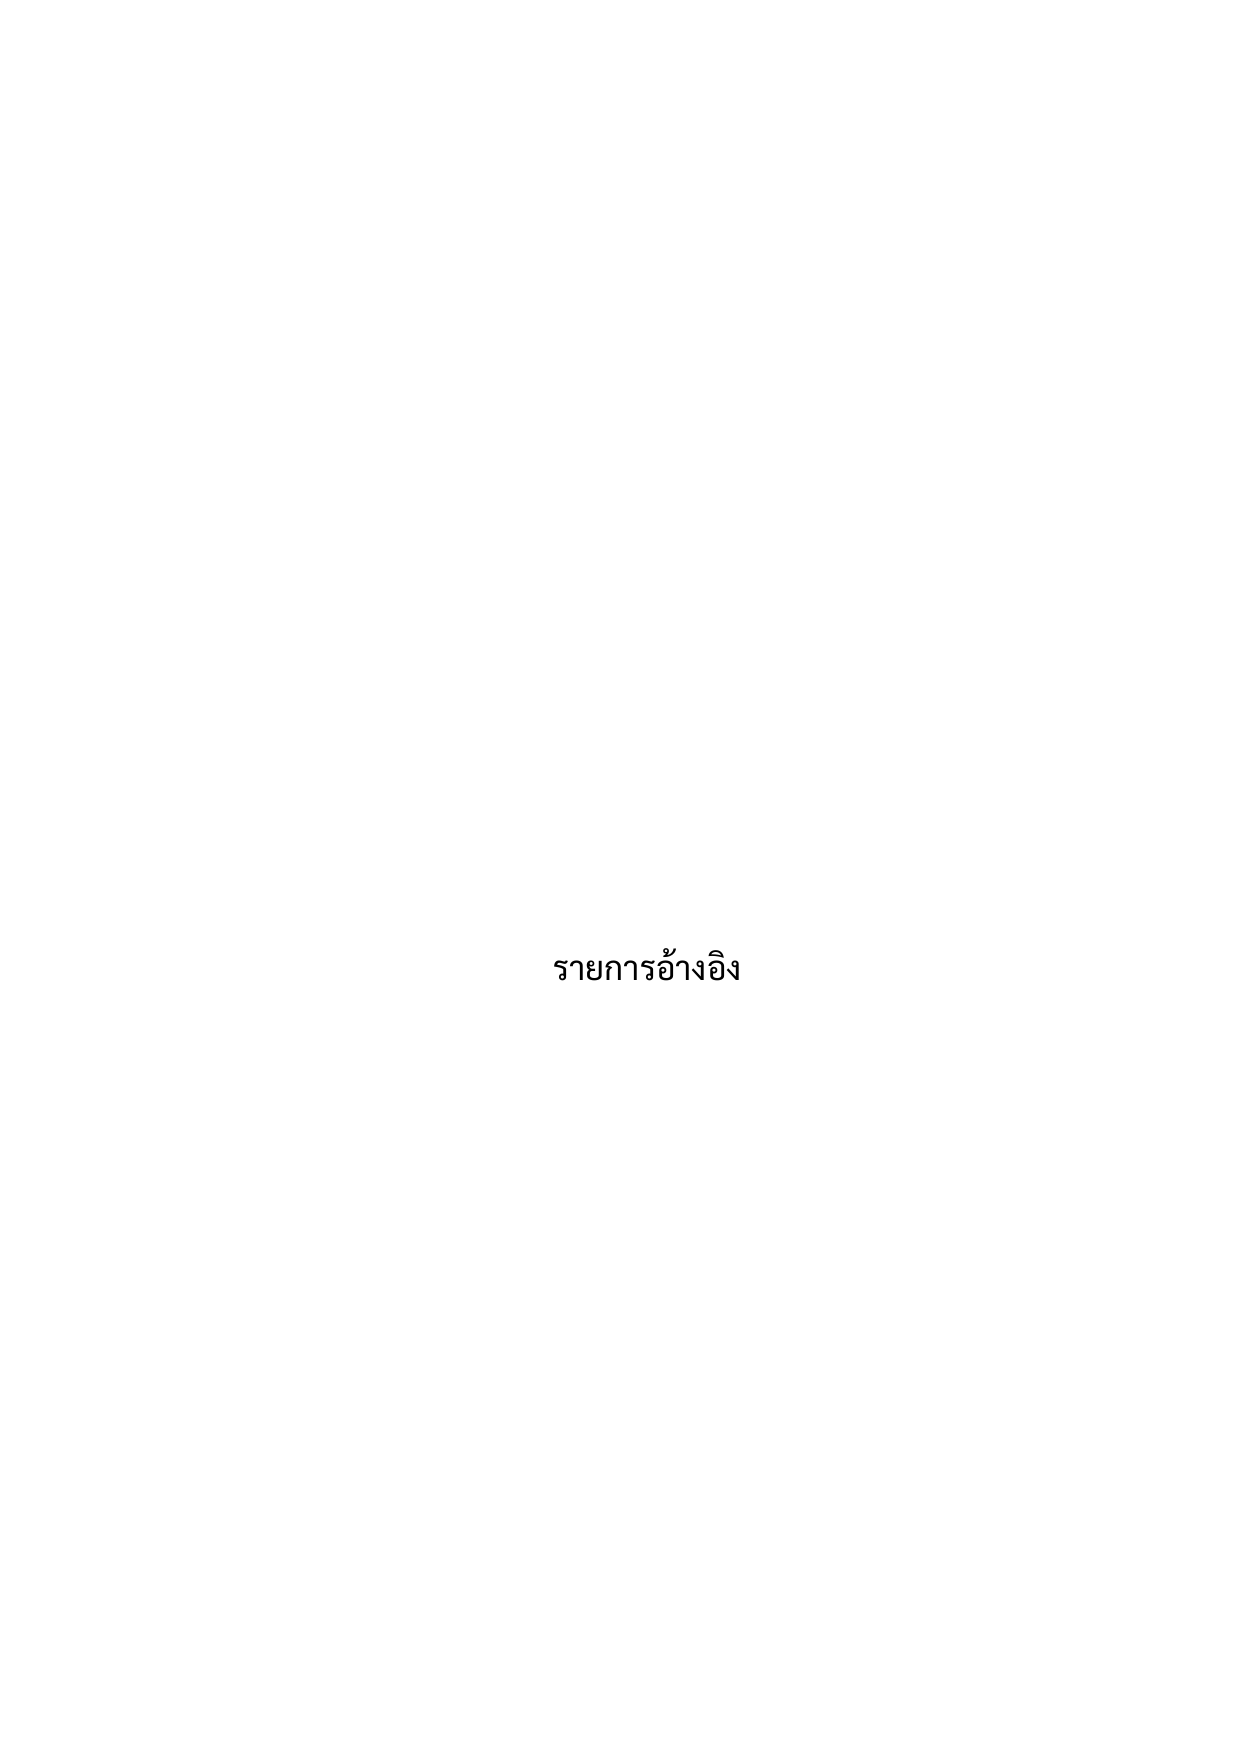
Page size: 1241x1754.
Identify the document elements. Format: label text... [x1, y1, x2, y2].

text รายการอ้างอิง [202, 944, 1092, 988]
